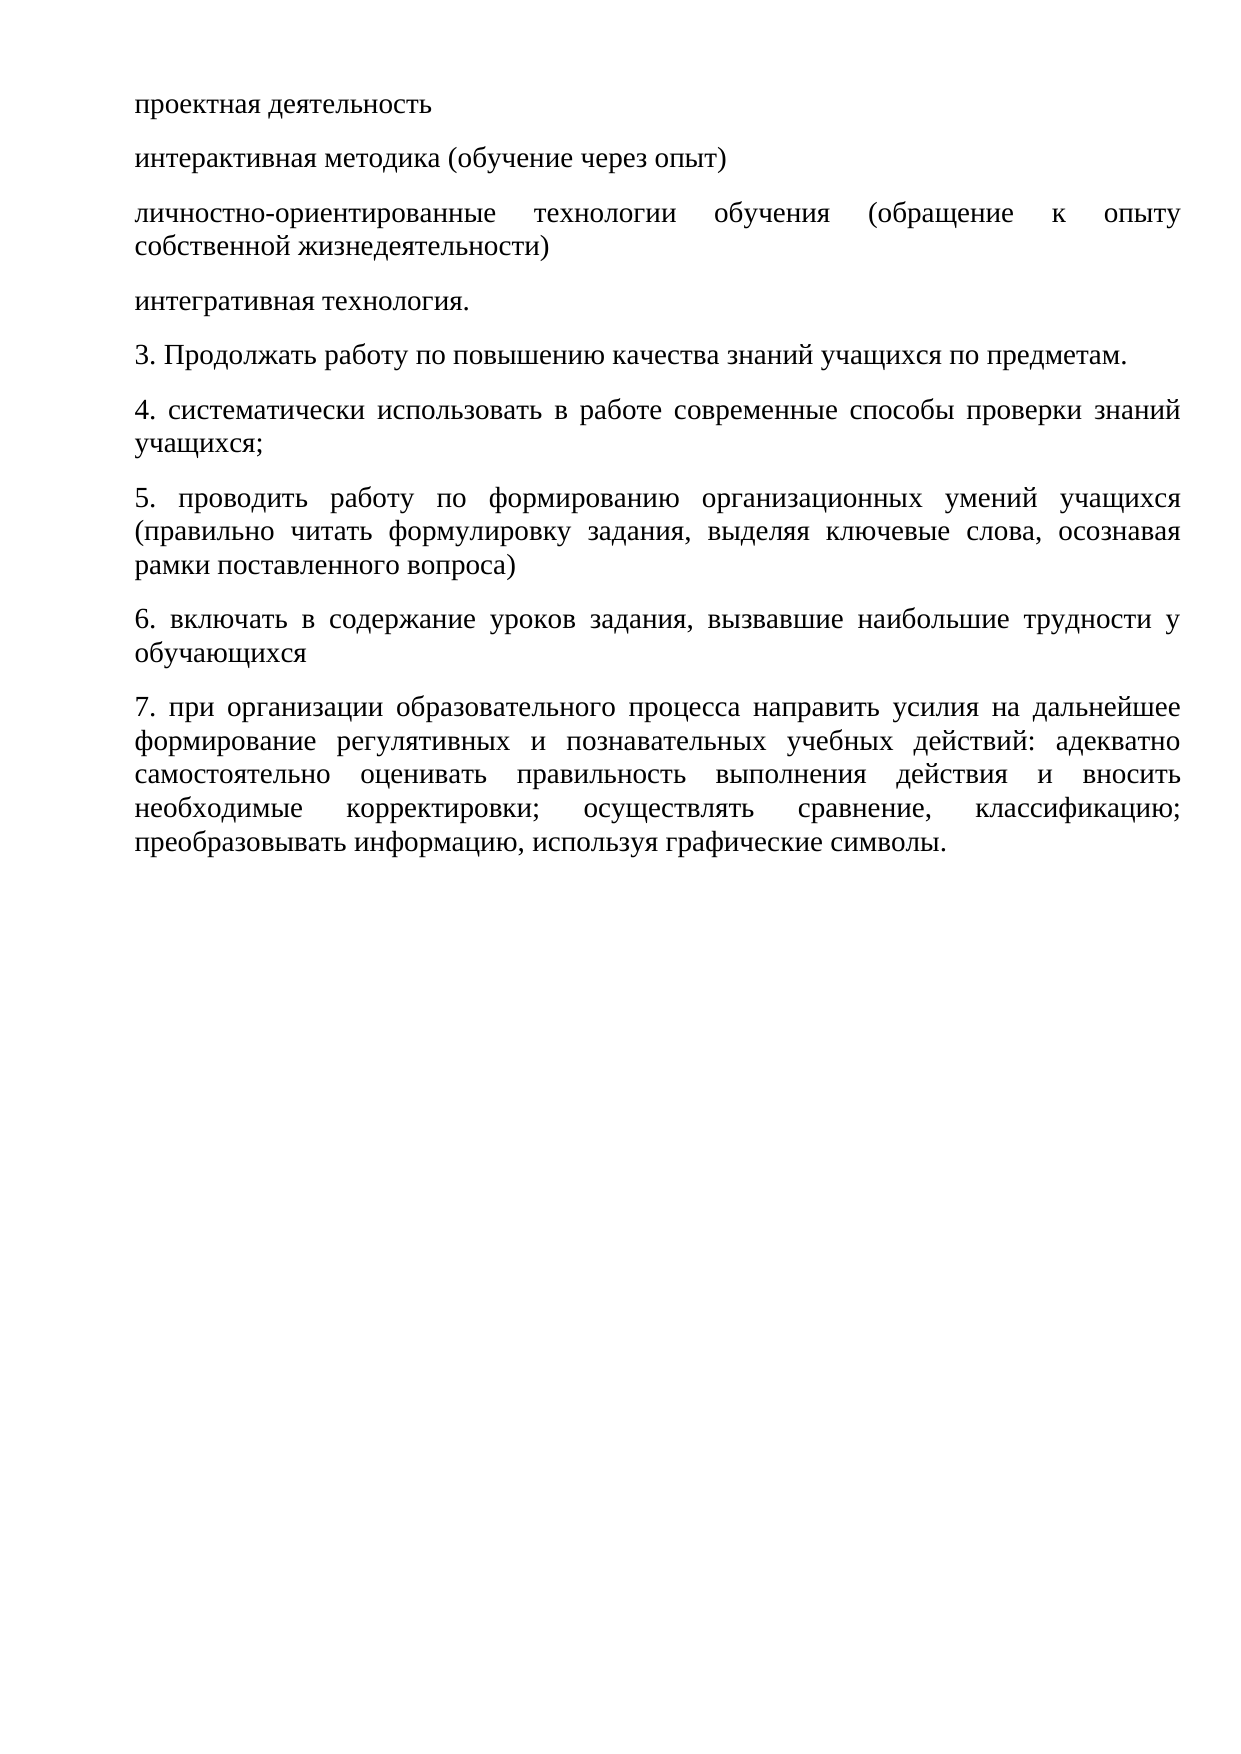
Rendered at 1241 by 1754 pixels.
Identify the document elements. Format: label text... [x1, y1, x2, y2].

text 5. проводить работу по формированию организационных умений учащихся (правильно читать формулировку задания, выделяя ключевые слова, осознавая рамки поставленного вопроса) [134, 480, 1182, 581]
text 7. при организации образовательного процесса направить усилия на дальнейшее формирование регулятивных и познавательных учебных действий: адекватно самостоятельно оценивать правильность выполнения действия и вносить необходимые корректировки; осуществлять сравнение, классификацию; преобразовывать информацию, используя графические символы. [134, 689, 1182, 857]
text 4. систематически использовать в работе современные способы проверки знаний учащихся; [134, 392, 1182, 459]
text личностно-ориентированные технологии обучения (обращение к опыту собственной жизнедеятельности) [134, 195, 1182, 262]
text интерактивная методика (обучение через опыт) [134, 141, 1182, 174]
text проектная деятельность [134, 86, 1182, 119]
text 6. включать в содержание уроков задания, вызвавшие наибольшие трудности у обучающихся [134, 602, 1182, 669]
text интегративная технология. [134, 283, 1182, 317]
text 3. Продолжать работу по повышению качества знаний учащихся по предметам. [134, 337, 1182, 371]
